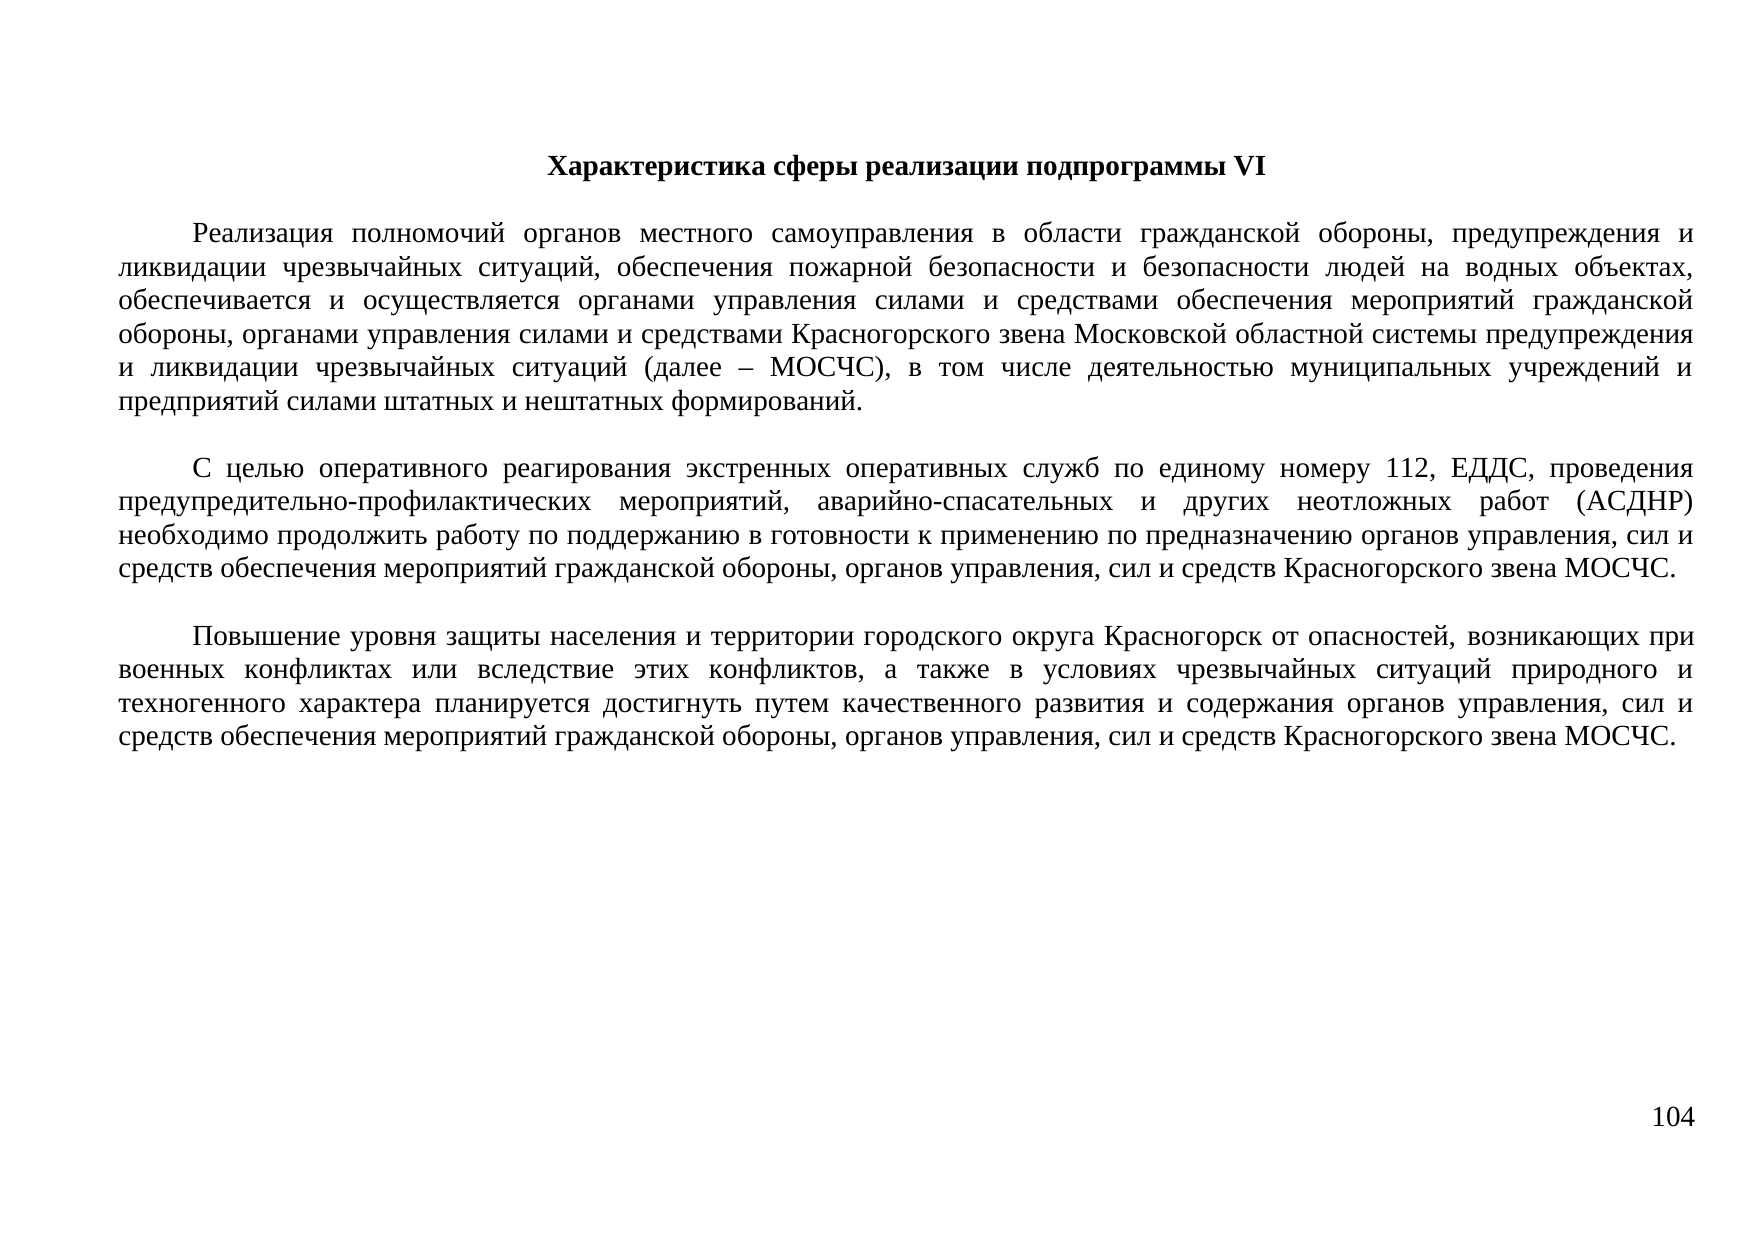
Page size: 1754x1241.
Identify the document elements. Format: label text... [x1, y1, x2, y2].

text Реализация полномочий органов местного самоуправления в области гражданской обороны, предупреждения и ликвидации чрезвычайных ситуаций, обеспечения пожарной безопасности и безопасности людей на водных объектах, обеспечивается и осуществляется органами управления силами и средствами обеспечения мероприятий гражданской обороны, органами управления силами и средствами Красногорского звена Московской областной системы предупреждения и ликвидации чрезвычайных ситуаций (далее – МОСЧС), в том числе деятельностью муниципальных учреждений и предприятий силами штатных и нештатных формирований. [118, 215, 1695, 416]
text Характеристика сферы реализации подпрограммы VI [118, 148, 1695, 182]
text Повышение уровня защиты населения и территории городского округа Красногорск от опасностей, возникающих при военных конфликтах или вследствие этих конфликтов, а также в условиях чрезвычайных ситуаций природного и техногенного характера планируется достигнуть путем качественного развития и содержания органов управления, сил и средств обеспечения мероприятий гражданской обороны, органов управления, сил и средств Красногорского звена МОСЧС. [118, 618, 1695, 752]
text С целью оперативного реагирования экстренных оперативных служб по единому номеру 112, ЕДДС, проведения предупредительно-профилактических мероприятий, аварийно-спасательных и других неотложных работ (АСДНР) необходимо продолжить работу по поддержанию в готовности к применению по предназначению органов управления, сил и средств обеспечения мероприятий гражданской обороны, органов управления, сил и средств Красногорского звена МОСЧС. [118, 450, 1695, 584]
